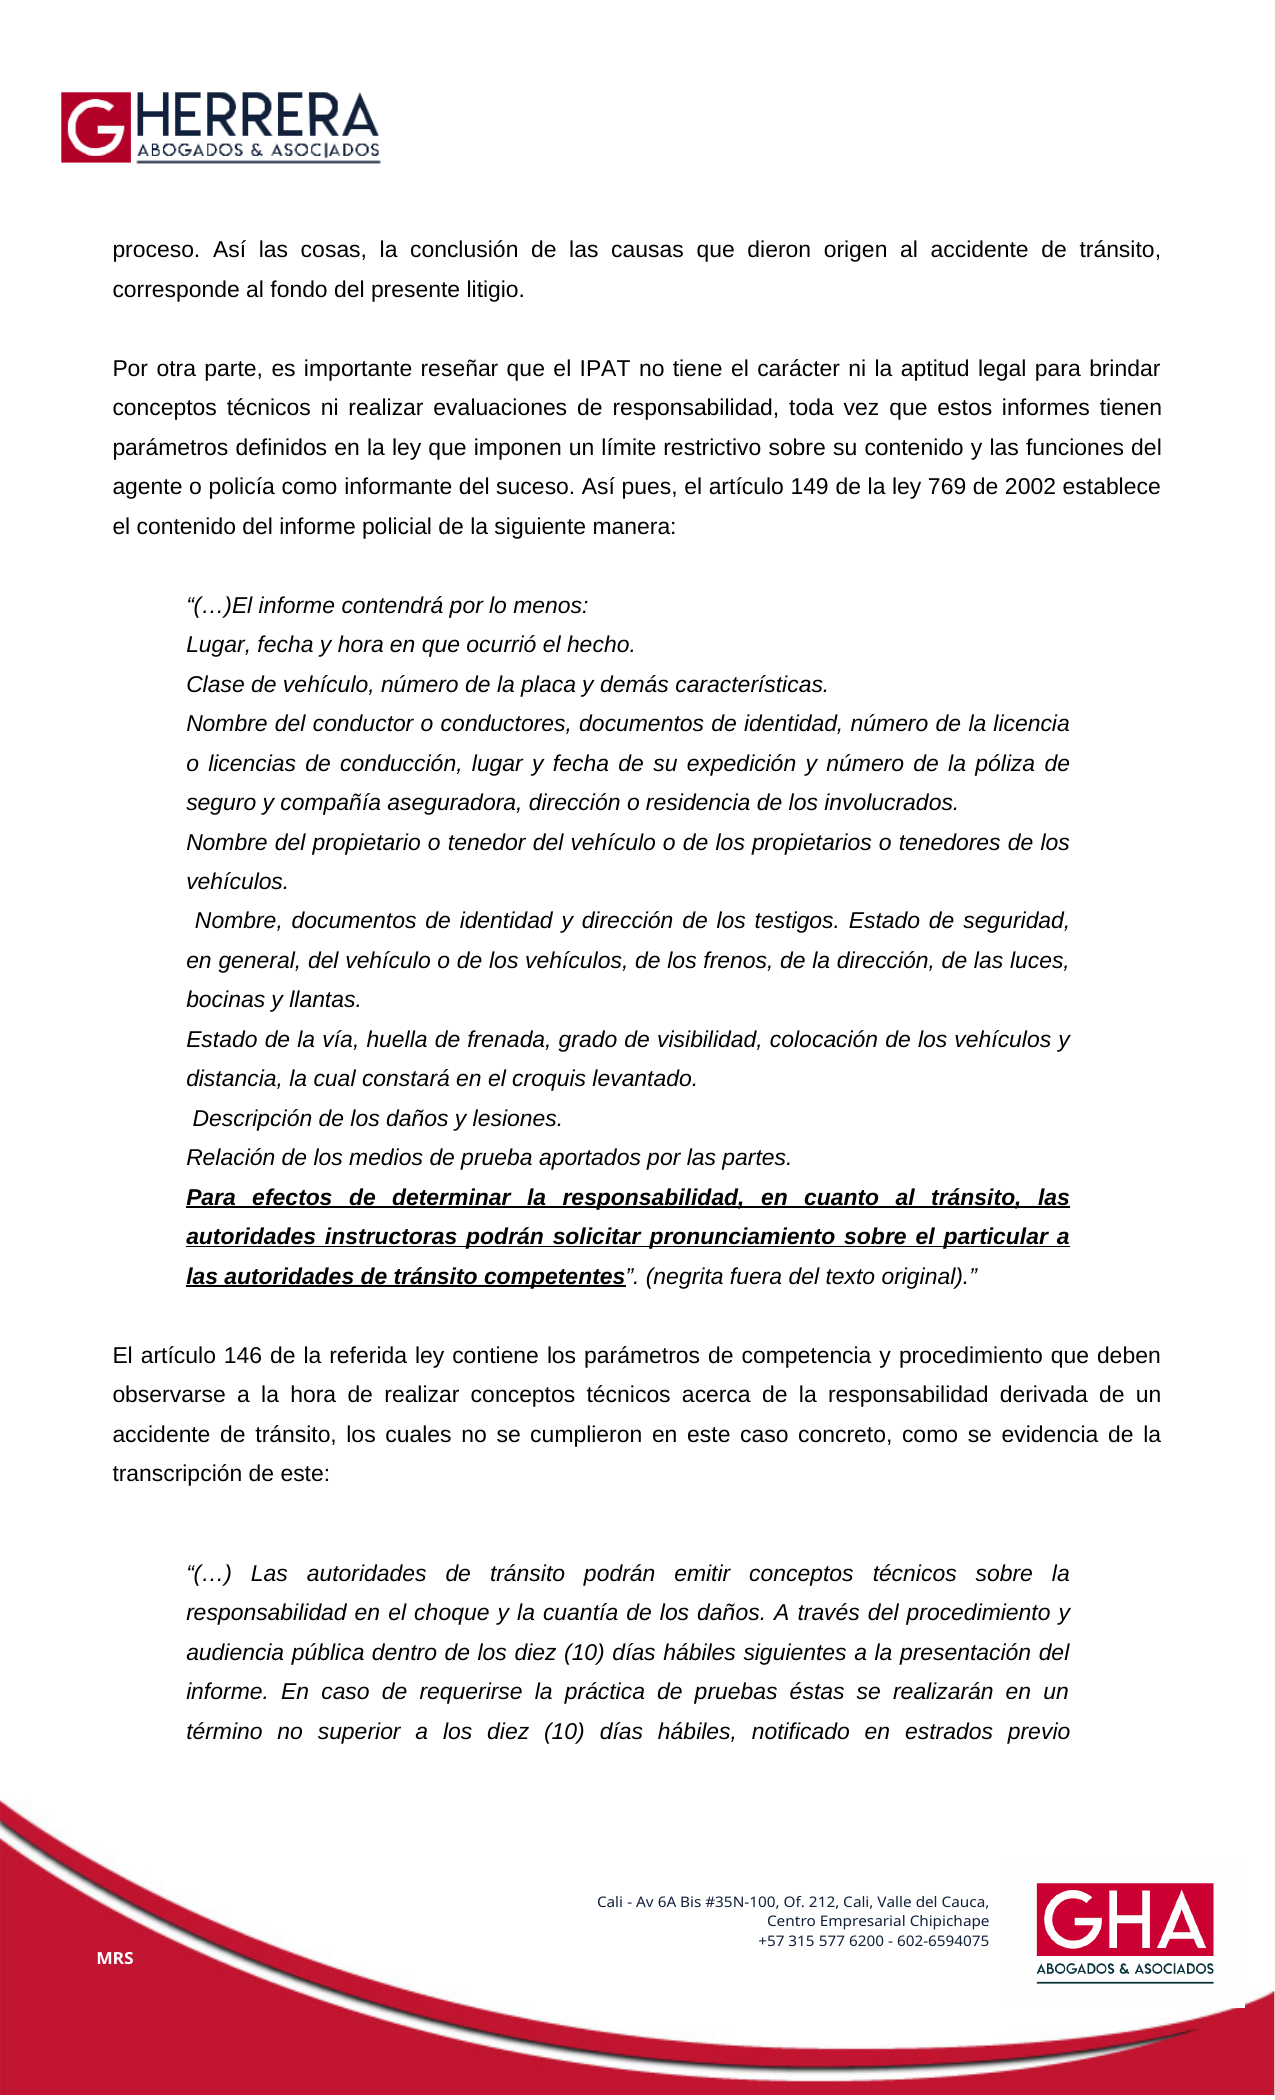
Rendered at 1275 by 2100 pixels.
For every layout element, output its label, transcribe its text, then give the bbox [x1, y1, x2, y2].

list Relación de los medios de prueba aportados por las partes. [186, 1144, 1073, 1171]
text Por otra parte, es importante reseñar que el IPAT no tiene el carácter ni la aptitud legal para brindar conceptos técnicos ni realizar evaluaciones de responsabilidad, toda vez que estos informes tienen parámetros definidos en la ley que imponen un límite restrictivo sobre su contenido y las funciones del agente o policía como informante del suceso. Así pues, el artículo 149 de la ley 769 de 2002 establece el contenido del informe policial de la siguiente manera: [112, 355, 1163, 539]
text El artículo 146 de la referida ley contiene los parámetros de competencia y procedimiento que deben observarse a la hora de realizar conceptos técnicos acerca de la responsabilidad derivada de un accidente de tránsito, los cuales no se cumplieron en este caso concreto, como se evidencia de la transcripción de este: [112, 1342, 1163, 1486]
list Lugar, fecha y hora en que ocurrió el hecho. [186, 631, 1073, 657]
list Nombre del conductor o conductores, documentos de identidad, número de la licencia o licencias de conducción, lugar y fecha de su expedición y número de la póliza de seguro y compañía aseguradora, dirección o residencia de los involucrados. [186, 710, 1073, 815]
list Nombre del propietario o tenedor del vehículo o de los propietarios o tenedores de los vehículos. [186, 828, 1073, 894]
list Nombre, documentos de identidad y dirección de los testigos. Estado de seguridad, en general, del vehículo o de los vehículos, de los frenos, de la dirección, de las luces, bocinas y llantas. [186, 907, 1073, 1013]
list Estado de la vía, huella de frenada, grado de visibilidad, colocación de los vehículos y distancia, la cual constará en el croquis levantado. [186, 1026, 1073, 1092]
list “(…)El informe contendrá por lo menos: [186, 592, 1073, 618]
list Descripción de los daños y lesiones. [186, 1105, 1073, 1131]
picture [0, 1787, 1275, 2095]
list Para efectos de determinar la responsabilidad, en cuanto al tránsito, las autoridades instructoras podrán solicitar pronunciamiento sobre el particular a las autoridades de tránsito competentes”. (negrita fuera del texto original).” [186, 1184, 1073, 1289]
picture [58, 89, 382, 166]
list Clase de vehículo, número de la placa y demás características. [186, 671, 1073, 697]
